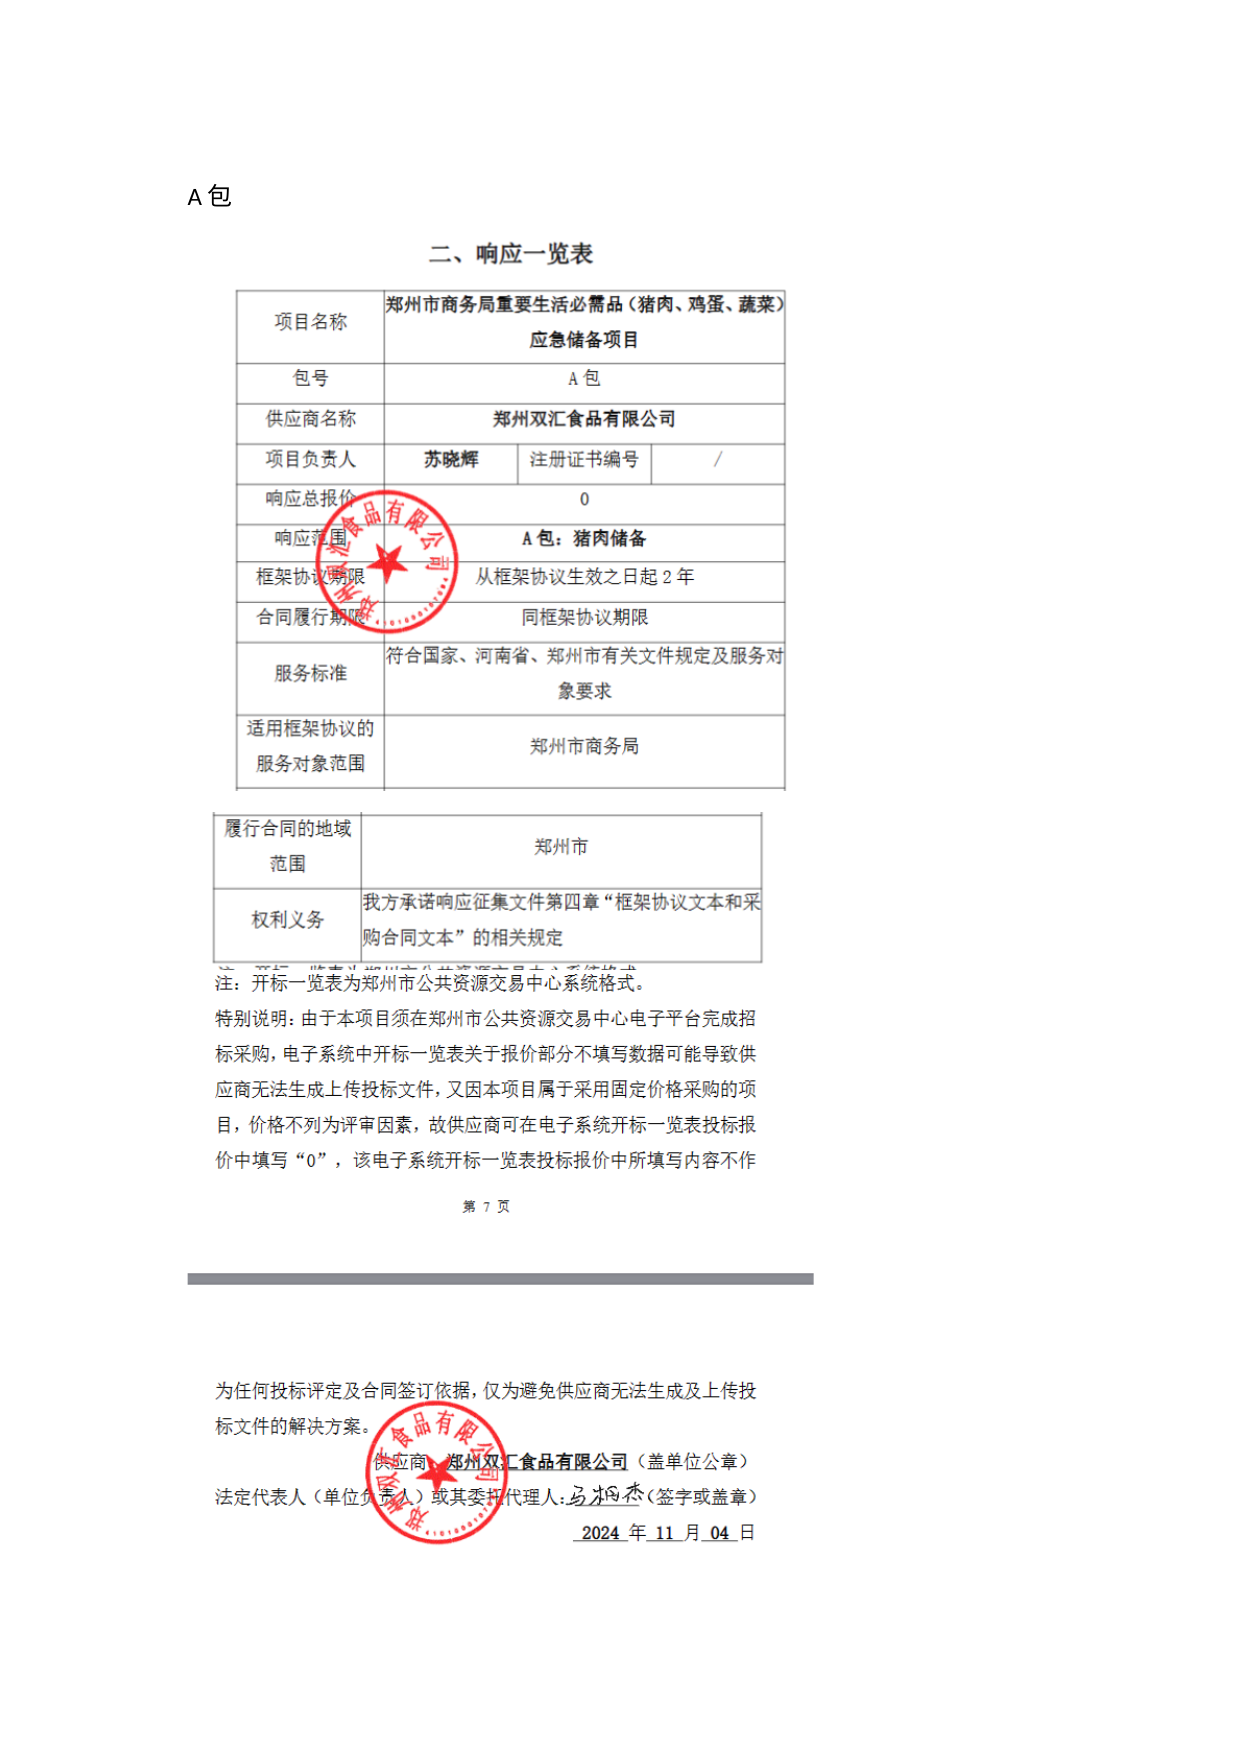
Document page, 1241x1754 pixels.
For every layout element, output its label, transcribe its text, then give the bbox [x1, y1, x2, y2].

text A包 [187, 162, 1053, 227]
picture [187, 812, 822, 970]
picture [187, 227, 838, 791]
picture [187, 974, 814, 1560]
